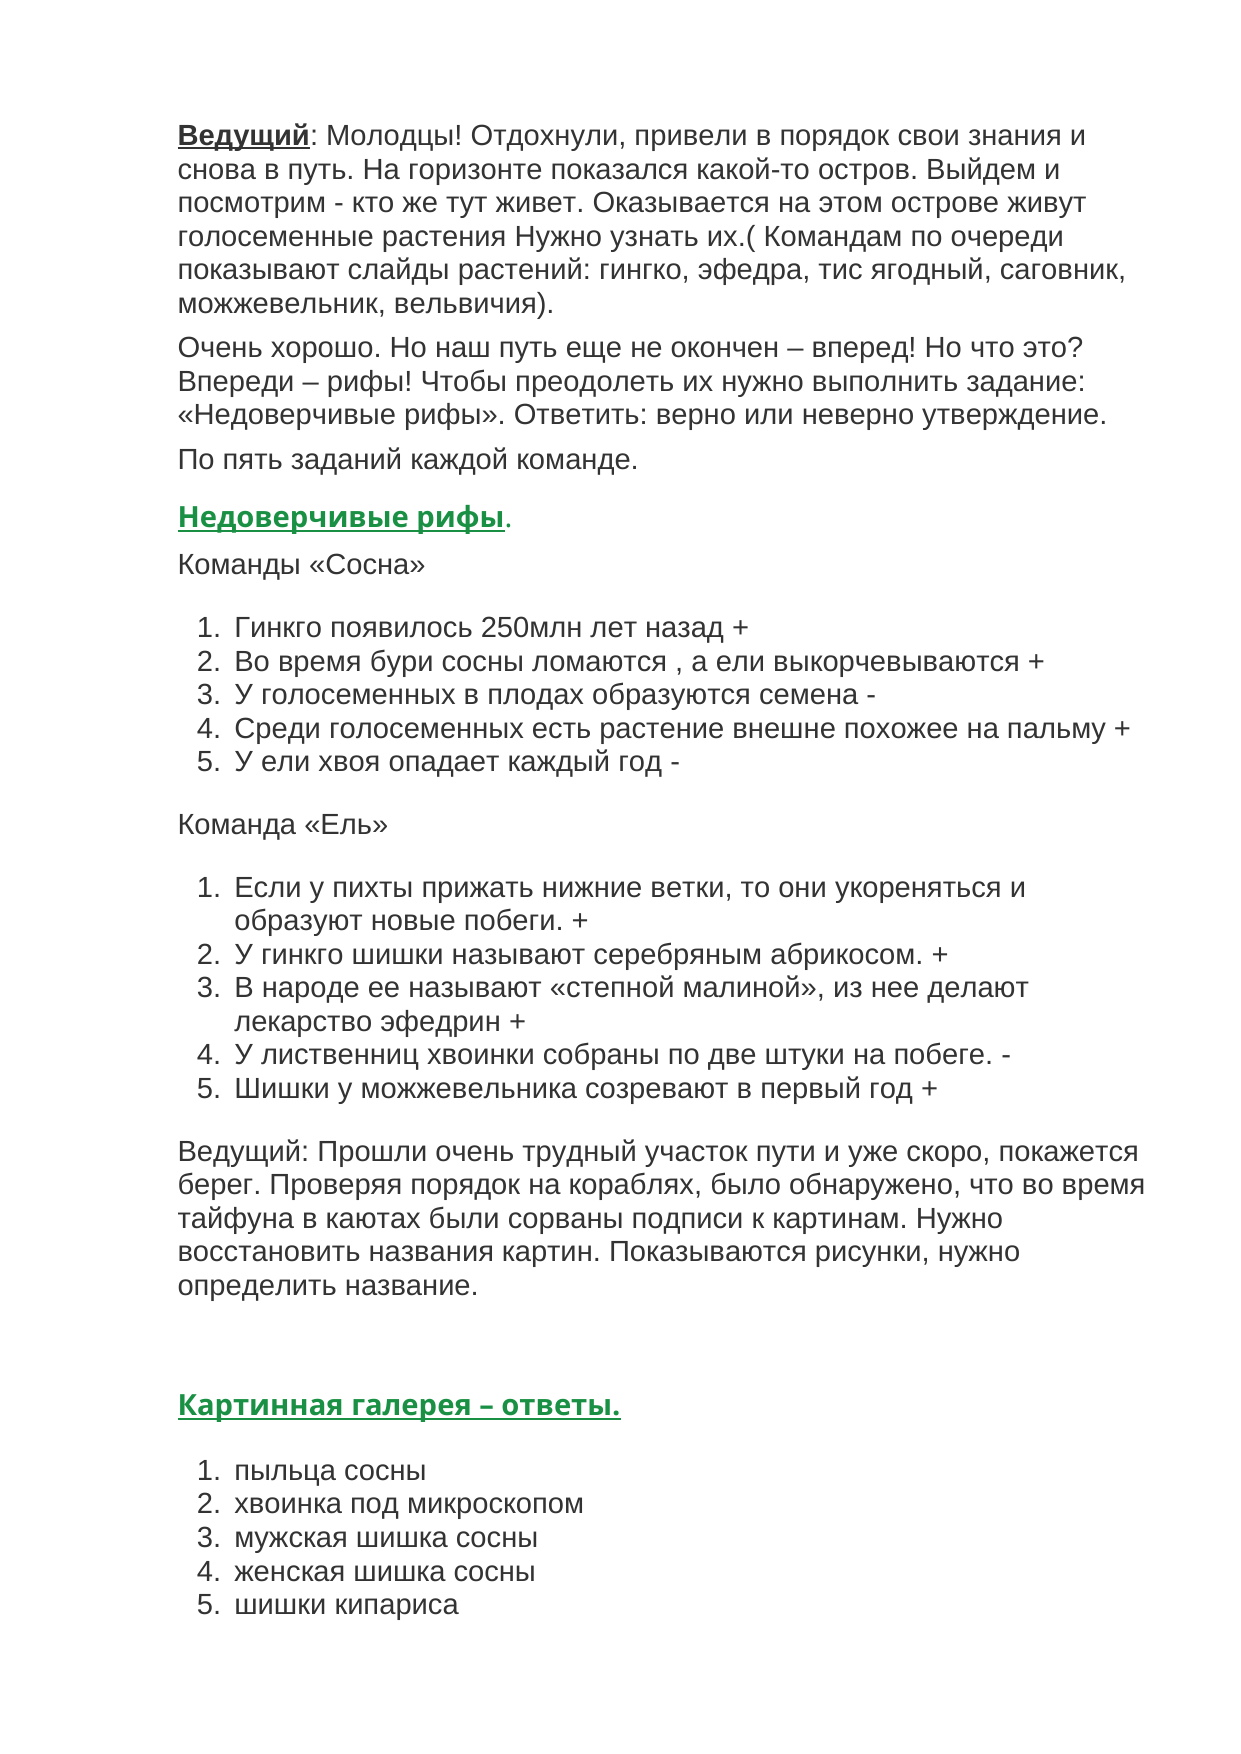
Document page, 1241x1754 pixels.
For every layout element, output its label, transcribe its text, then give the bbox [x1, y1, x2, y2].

text Ведущий: Прошли очень трудный участок пути и уже скоро, покажется берег. Проверяя порядок на кораблях, было обнаружено, что во время тайфуна в каютах были сорваны подписи к картинам. Нужно восстановить названия картин. Показываются рисунки, нужно определить название. [177, 1133, 1152, 1301]
text Ведущий: Молодцы! Отдохнули, привели в порядок свои знания и снова в путь. На горизонте показался какой-то остров. Выйдем и посмотрим - кто же тут живет. Оказывается на этом острове живут голосеменные растения Нужно узнать их.( Командам по очереди показывают слайды растений: гингко, эфедра, тис ягодный, саговник, можжевельник, вельвичия). [177, 118, 1152, 319]
text Недоверчивые рифы. [177, 497, 1152, 536]
list В народе ее называют «степной малиной», из нее делают лекарство эфедрин + [197, 970, 1152, 1037]
list Шишки у можжевельника созревают в первый год + [197, 1071, 1152, 1104]
list женская шишка сосны [197, 1553, 1152, 1587]
list Среди голосеменных есть растение внешне похожее на пальму + [197, 711, 1152, 744]
list Гинкго появилось 250млн лет назад + [197, 610, 1152, 643]
list хвоинка под микроскопом [197, 1486, 1152, 1520]
list пыльца сосны [197, 1453, 1152, 1486]
list шишки кипариса [197, 1587, 1152, 1621]
list У голосеменных в плодах образуются семена - [197, 677, 1152, 711]
list Во время бури сосны ломаются , а ели выкорчевываются + [197, 643, 1152, 677]
list мужская шишка сосны [197, 1520, 1152, 1553]
text Очень хорошо. Но наш путь еще не окончен – вперед! Но что это? Впереди – рифы! Чтобы преодолеть их нужно выполнить задание: «Недоверчивые рифы». Ответить: верно или неверно утверждение. [177, 330, 1152, 431]
text Картинная галерея – ответы. [177, 1384, 1152, 1424]
text Команды «Сосна» [177, 547, 1152, 581]
list Если у пихты прижать нижние ветки, то они укореняться и образуют новые побеги. + [197, 869, 1152, 937]
list У гинкго шишки называют серебряным абрикосом. + [197, 937, 1152, 970]
text Команда «Ель» [177, 807, 1152, 840]
list У лиственниц хвоинки собраны по две штуки на побеге. - [197, 1037, 1152, 1071]
text По пять заданий каждой команде. [177, 442, 1152, 475]
list У ели хвоя опадает каждый год - [197, 744, 1152, 778]
